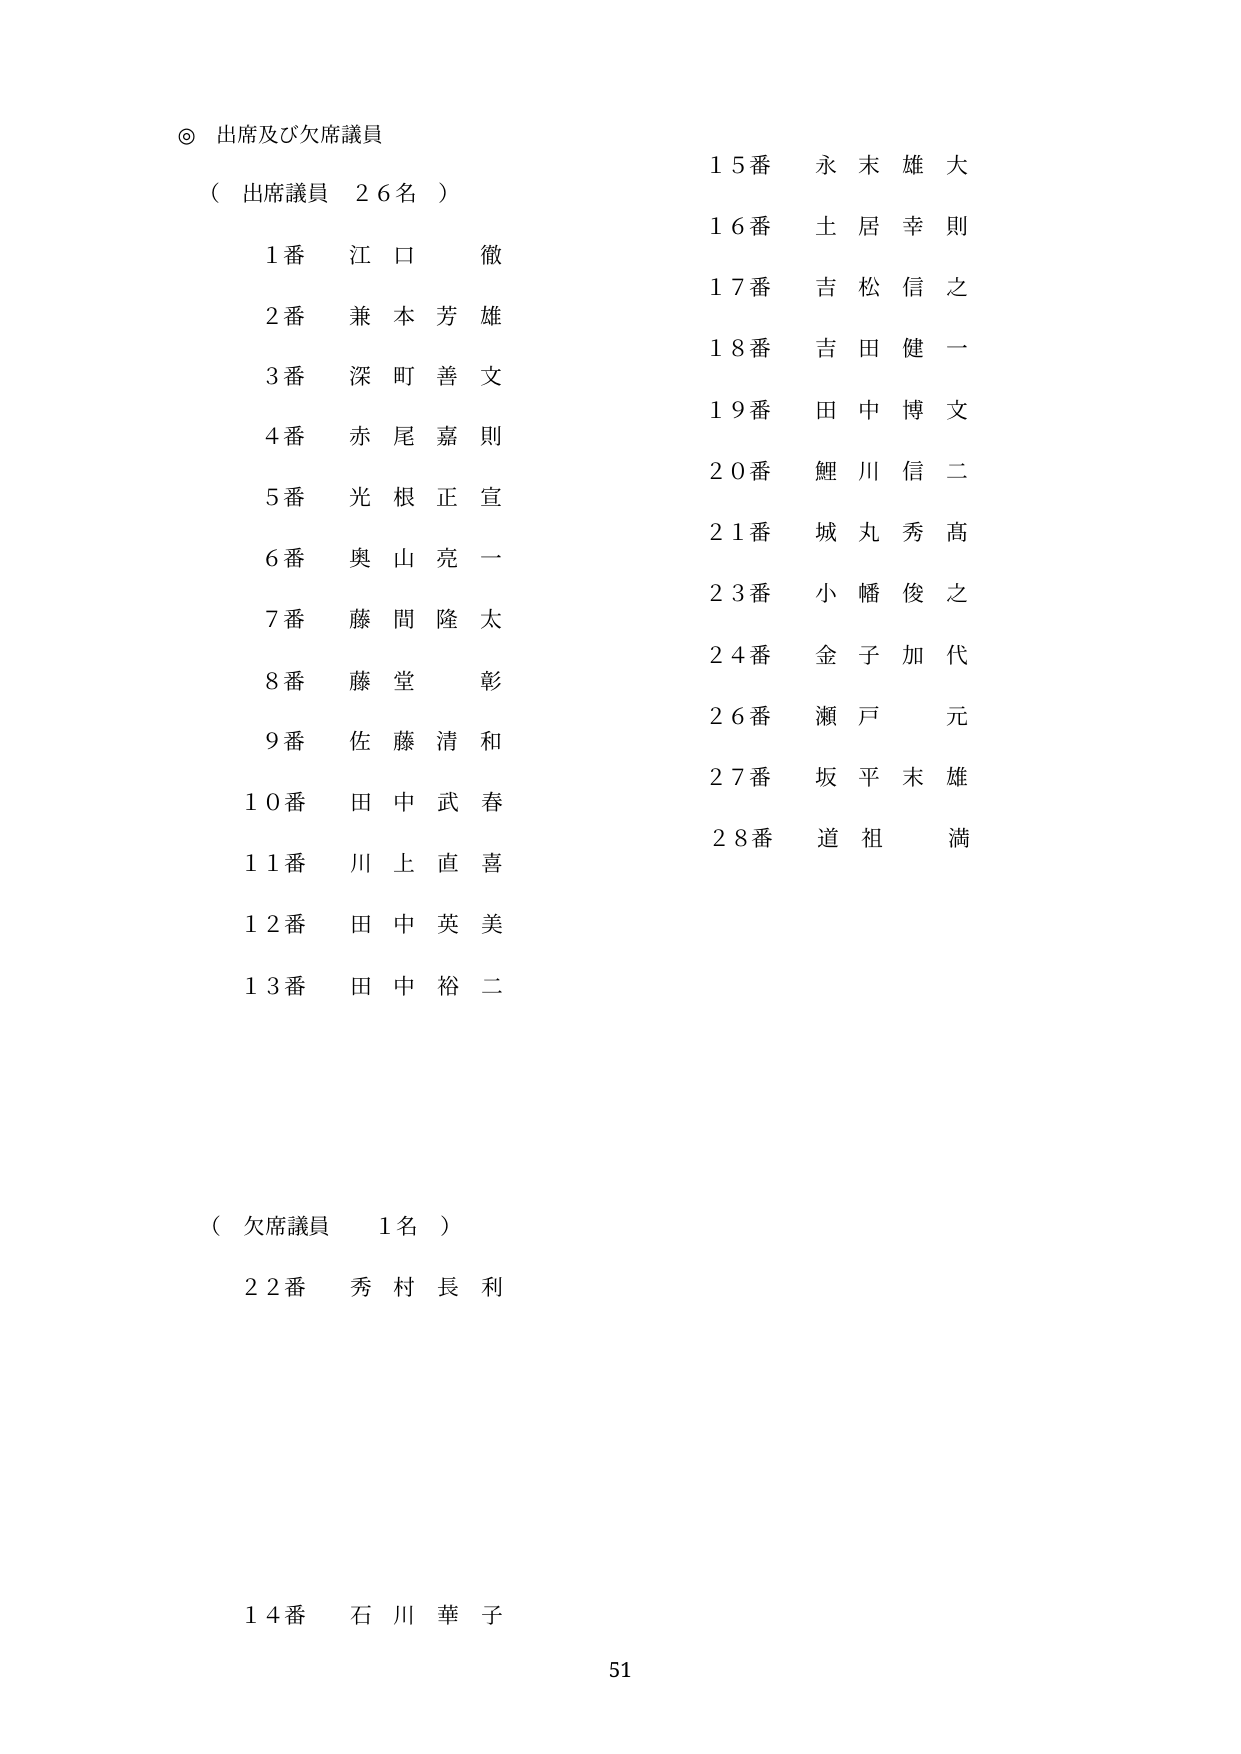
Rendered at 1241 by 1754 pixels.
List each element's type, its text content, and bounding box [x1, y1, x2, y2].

text ２７番 坂 平 末 雄 [705, 760, 1063, 792]
text ◎ 出席及び欠席議員 [177, 118, 598, 148]
text １６番 土 居 幸 則 [706, 209, 1063, 241]
text １１番 川 上 直 喜 [241, 846, 598, 878]
text １９番 田 中 博 文 [705, 393, 1063, 424]
text １０番 田 中 武 春 [241, 785, 598, 817]
text （ 欠席議員 １名 ） [177, 1209, 598, 1240]
text １８番 吉 田 健 一 [706, 332, 1063, 363]
text １２番 田 中 英 美 [241, 908, 598, 939]
text ２４番 金 子 加 代 [705, 638, 1063, 669]
text ６番 奥 山 亮 一 [262, 541, 598, 573]
text ２８番 道 祖 満 [642, 822, 1063, 853]
text ２３番 小 幡 俊 之 [705, 577, 1063, 608]
text ４番 赤 尾 嘉 則 [262, 419, 598, 450]
text ２番 兼 本 芳 雄 [262, 299, 598, 331]
text ２２番 秀 村 長 利 [241, 1270, 598, 1302]
text ２０番 鯉 川 信 二 [705, 454, 1063, 486]
text ５番 光 根 正 宣 [262, 480, 598, 512]
text １７番 吉 松 信 之 [706, 270, 1063, 302]
text ３番 深 町 善 文 [262, 359, 598, 391]
text ２６番 瀬 戸 元 [705, 699, 1063, 731]
text １３番 田 中 裕 二 [241, 969, 598, 1000]
text ７番 藤 間 隆 太 [262, 603, 598, 634]
text １５番 永 末 雄 大 [706, 148, 1063, 179]
text ９番 佐 藤 清 和 [262, 724, 598, 755]
text １４番 石 川 華 子 [241, 1598, 598, 1629]
text （ 出席議員 ２６名 ） [177, 177, 598, 208]
text ８番 藤 堂 彰 [262, 664, 598, 695]
text ２１番 城 丸 秀 髙 [705, 515, 1063, 547]
text １番 江 口 徹 [262, 238, 598, 269]
